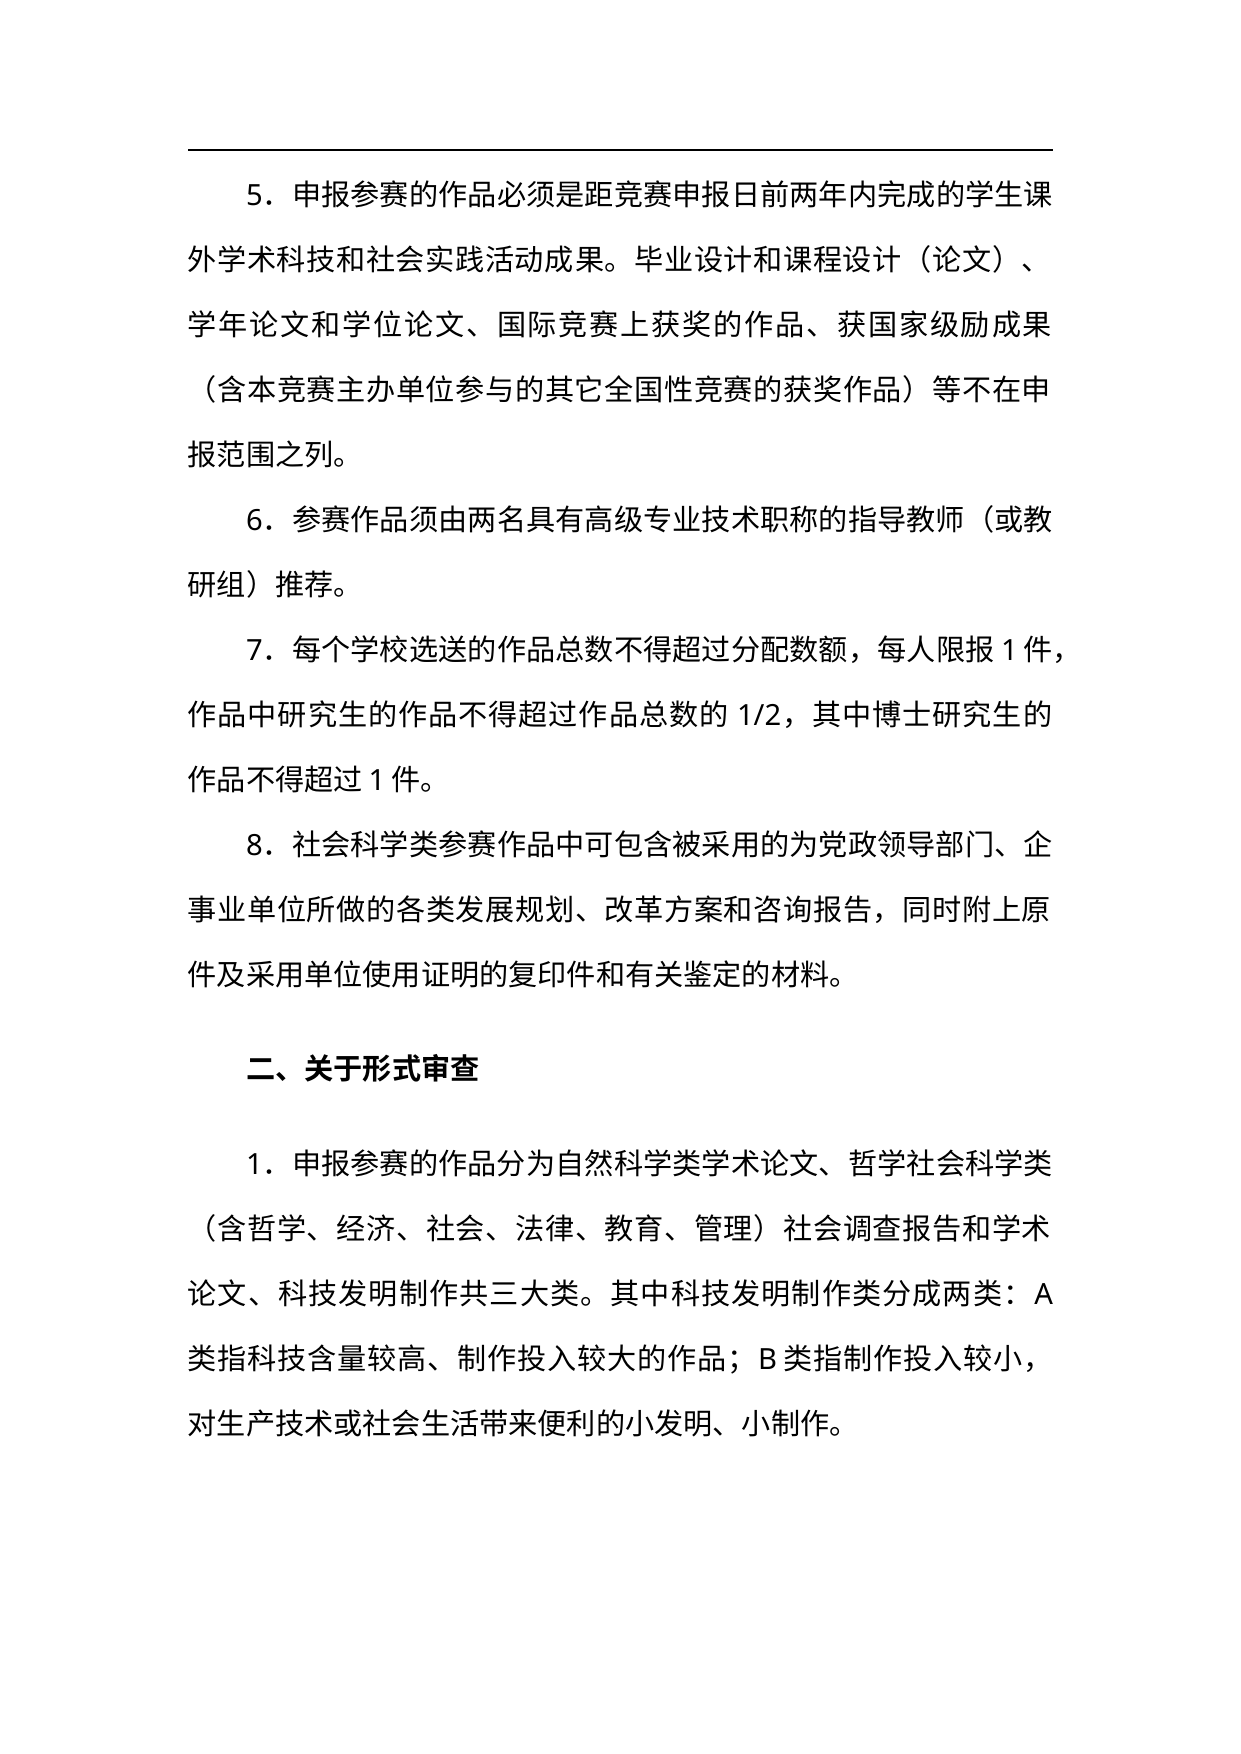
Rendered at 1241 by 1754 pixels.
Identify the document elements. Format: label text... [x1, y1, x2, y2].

text 8．社会科学类参赛作品中可包含被采用的为党政领导部门、企事业单位所做的各类发展规划、改革方案和咨询报告，同时附上原件及采用单位使用证明的复印件和有关鉴定的材料。 [187, 810, 1053, 1005]
text 1．申报参赛的作品分为自然科学类学术论文、哲学社会科学类（含哲学、经济、社会、法律、教育、管理）社会调查报告和学术论文、科技发明制作共三大类。其中科技发明制作类分成两类：A类指科技含量较高、制作投入较大的作品；B类指制作投入较小，对生产技术或社会生活带来便利的小发明、小制作。 [187, 1129, 1053, 1454]
text 7．每个学校选送的作品总数不得超过分配数额，每人限报1件，作品中研究生的作品不得超过作品总数的1/2，其中博士研究生的作品不得超过1件。 [187, 615, 1053, 810]
text 5．申报参赛的作品必须是距竞赛申报日前两年内完成的学生课外学术科技和社会实践活动成果。毕业设计和课程设计（论文）、学年论文和学位论文、国际竞赛上获奖的作品、获国家级励成果（含本竞赛主办单位参与的其它全国性竞赛的获奖作品）等不在申报范围之列。 [187, 160, 1053, 485]
subtitle 二、关于形式审查 [187, 1034, 1053, 1099]
text 6．参赛作品须由两名具有高级专业技术职称的指导教师（或教研组）推荐。 [187, 485, 1053, 615]
